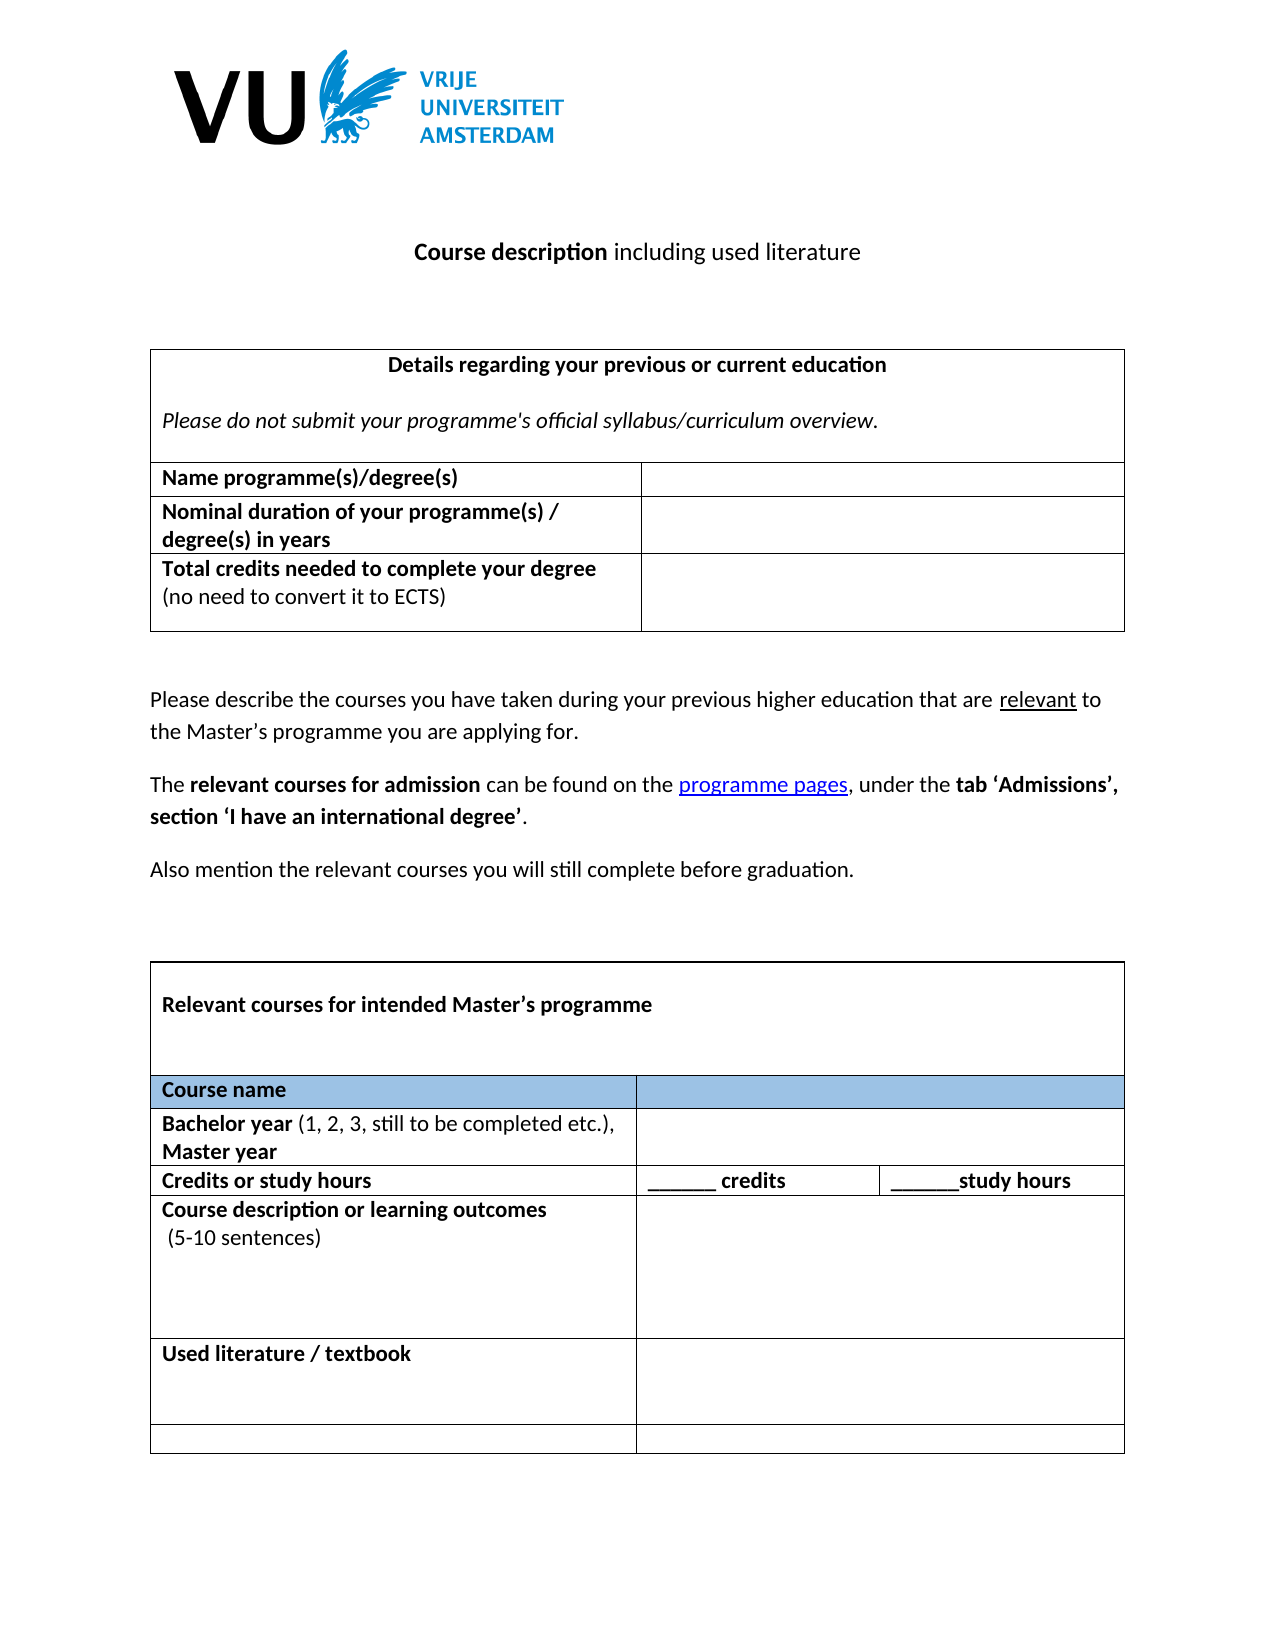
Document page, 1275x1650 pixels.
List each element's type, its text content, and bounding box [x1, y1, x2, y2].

table_cell [642, 463, 1124, 496]
table_header Relevant courses for intended Master’s programme [151, 963, 1124, 1074]
text Please describe the courses you have taken during your previous higher education that are relevant to the Master’s programme you are applying for. [150, 685, 1125, 745]
table_cell [637, 1109, 1124, 1165]
table_cell Course description or learning outcomes (5-10 sentences) [151, 1196, 636, 1338]
table_cell Credits or study hours [151, 1166, 636, 1194]
table_cell [642, 554, 1124, 631]
table_cell [637, 1339, 1124, 1424]
text Course description including used literature [150, 236, 1125, 267]
table_cell [637, 1196, 1124, 1338]
table_cell Bachelor year (1, 2, 3, still to be completed etc.), Master year [151, 1109, 636, 1165]
table_cell [637, 1425, 1124, 1453]
table_cell [637, 1076, 1124, 1108]
table_cell ______study hours [880, 1166, 1124, 1194]
table_cell [151, 1425, 636, 1453]
table_cell Nominal duration of your programme(s) / degree(s) in years [151, 497, 641, 553]
picture [145, 39, 592, 172]
table_cell [642, 497, 1124, 553]
table_cell Total credits needed to complete your degree (no need to convert it to ECTS) [151, 554, 641, 631]
table_cell Used literature / textbook [151, 1339, 636, 1424]
text Also mention the relevant courses you will still complete before graduation. [150, 855, 1125, 883]
text The relevant courses for admission can be found on the programme pages, under the tab ‘Admissions’, section ‘I have an international degree’. [150, 770, 1125, 830]
table_cell ______ credits [637, 1166, 879, 1194]
table_cell Name programme(s)/degree(s) [151, 463, 641, 496]
table_header Details regarding your previous or current education Please do not submit your programme's official syllabus/curriculum overview. [151, 350, 1124, 462]
table_cell Course name [151, 1076, 636, 1108]
